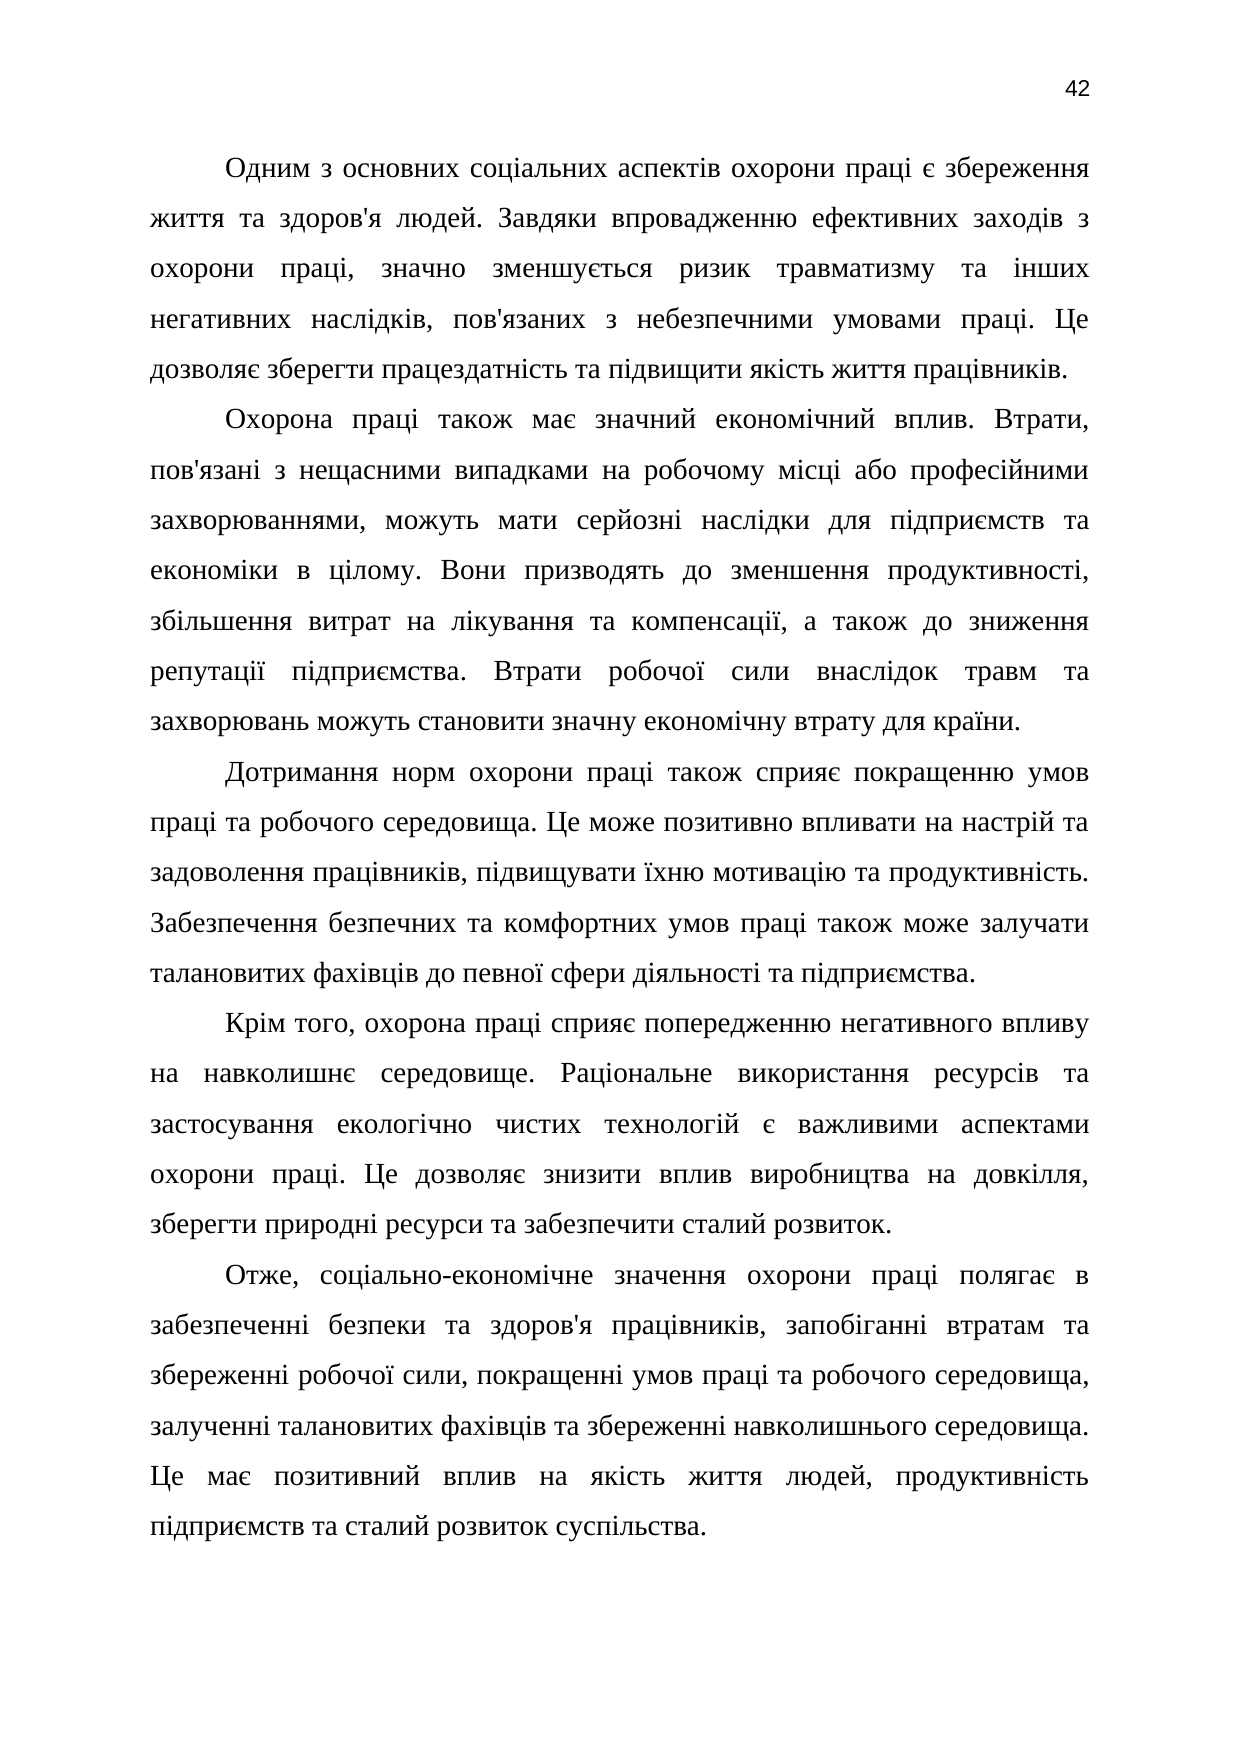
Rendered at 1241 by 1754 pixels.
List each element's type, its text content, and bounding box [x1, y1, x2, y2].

text Охорона праці також має значний економічний вплив. Втрати, пов'язані з нещасними випадками на робочому місці або професійними захворюваннями, можуть мати серйозні наслідки для підприємств та економіки в цілому. Вони призводять до зменшення продуктивності, збільшення витрат на лікування та компенсації, а також до зниження репутації підприємства. Втрати робочої сили внаслідок травм та захворювань можуть становити значну економічну втрату для країни. [150, 402, 1090, 737]
text Дотримання норм охорони праці також сприяє покращенню умов праці та робочого середовища. Це може позитивно впливати на настрій та задоволення працівників, підвищувати їхню мотивацію та продуктивність. Забезпечення безпечних та комфортних умов праці також може залучати талановитих фахівців до певної сфери діяльності та підприємства. [150, 754, 1090, 988]
text Одним з основних соціальних аспектів охорони праці є збереження життя та здоров'я людей. Завдяки впровадженню ефективних заходів з охорони праці, значно зменшується ризик травматизму та інших негативних наслідків, пов'язаних з небезпечними умовами праці. Це дозволяє зберегти працездатність та підвищити якість життя працівників. [150, 150, 1090, 385]
text Отже, соціально-економічне значення охорони праці полягає в забезпеченні безпеки та здоров'я працівників, запобіганні втратам та збереженні робочої сили, покращенні умов праці та робочого середовища, залученні талановитих фахівців та збереженні навколишнього середовища. Це має позитивний вплив на якість життя людей, продуктивність підприємств та сталий розвиток суспільства. [150, 1257, 1090, 1542]
text Крім того, охорона праці сприяє попередженню негативного впливу на навколишнє середовище. Раціональне використання ресурсів та застосування екологічно чистих технологій є важливими аспектами охорони праці. Це дозволяє знизити вплив виробництва на довкілля, зберегти природні ресурси та забезпечити сталий розвиток. [150, 1005, 1090, 1240]
